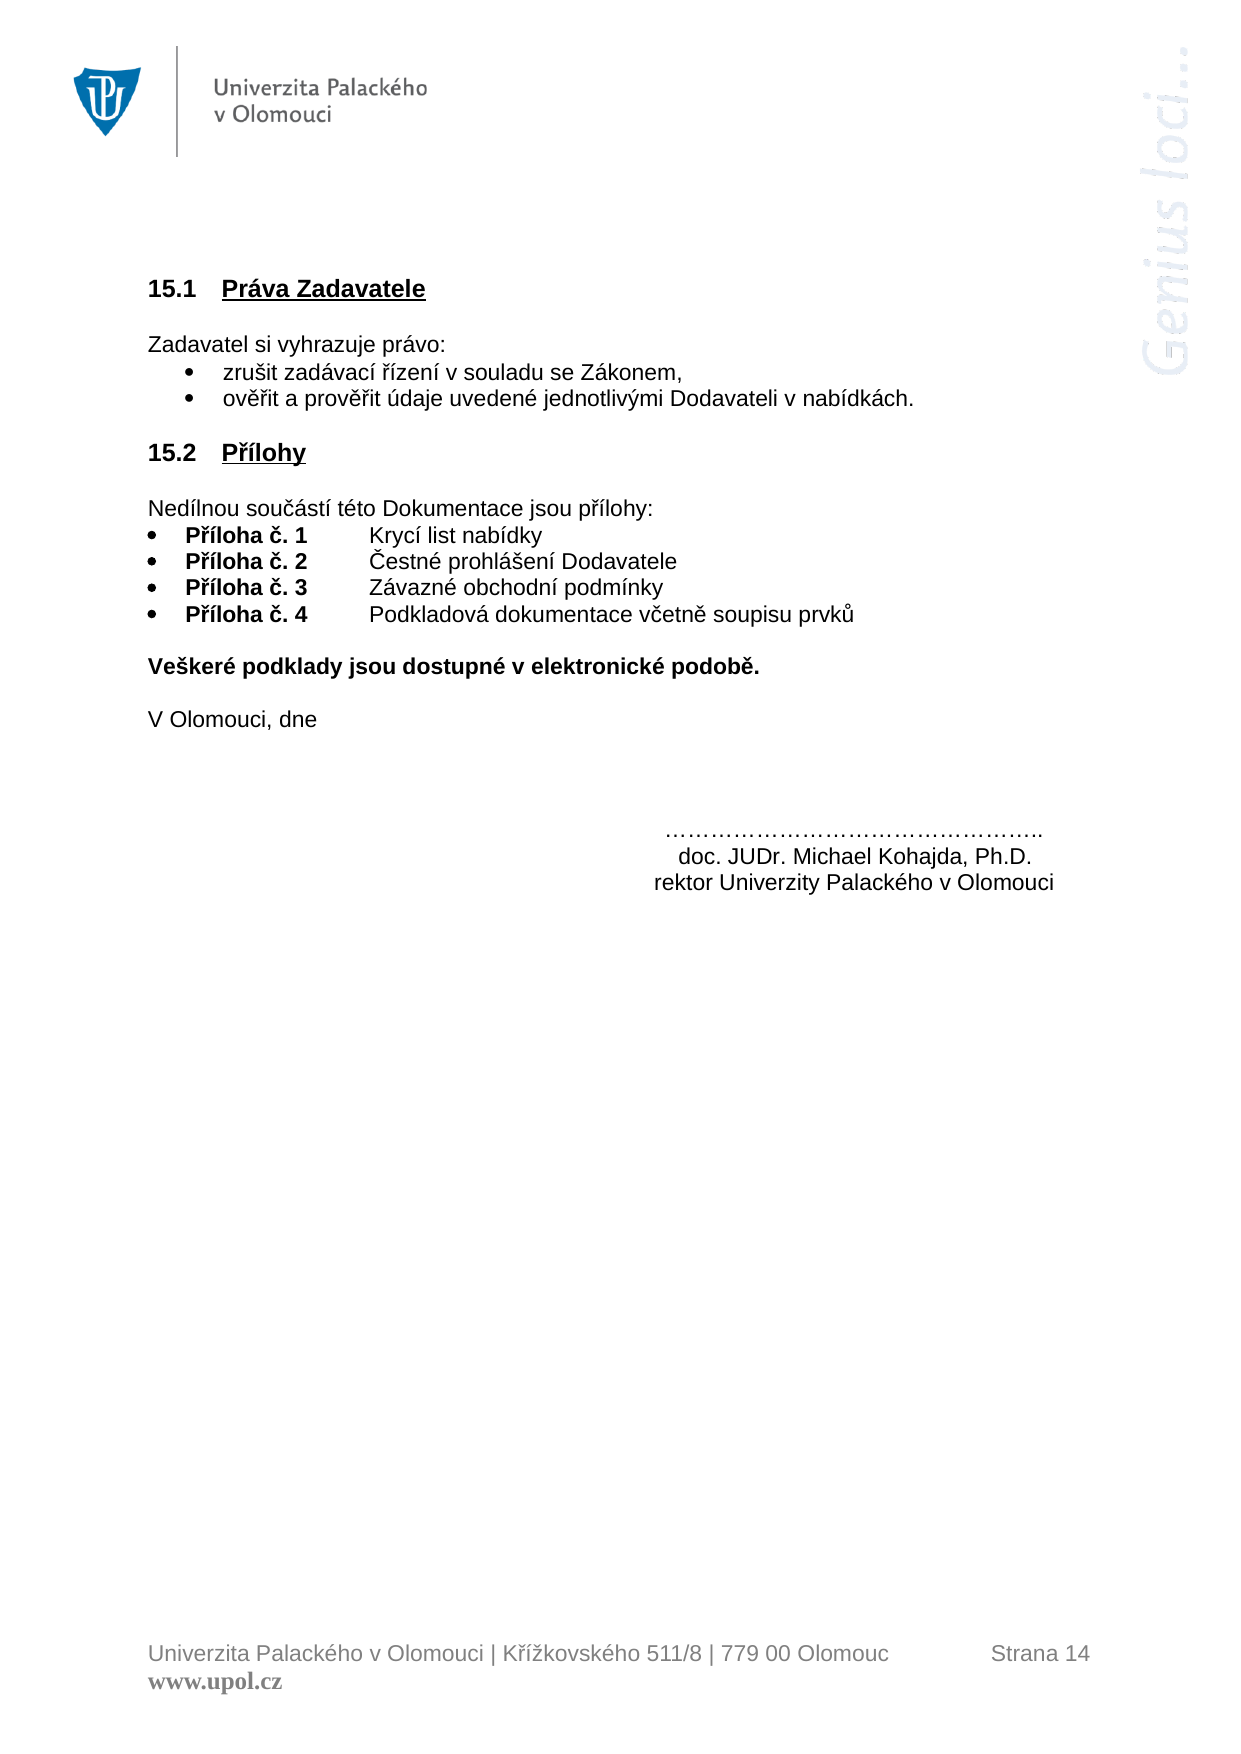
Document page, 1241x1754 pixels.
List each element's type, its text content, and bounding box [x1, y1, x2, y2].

text V Olomouci, dne [148, 706, 1093, 732]
picture [1139, 47, 1188, 375]
list Příloha č. 3 Závazné obchodní podmínky [148, 574, 1093, 601]
text 15.1 Práva Zadavatele [148, 148, 1093, 303]
text Nedílnou součástí této Dokumentace jsou přílohy: [148, 495, 1093, 522]
text Veškeré podklady jsou dostupné v elektronické podobě. [148, 653, 1093, 680]
picture [73, 46, 427, 157]
text ………………………………………….. [664, 787, 1093, 843]
text 15.2 Přílohy [148, 438, 1093, 466]
text rektor Univerzity Palackého v Olomouci [148, 869, 1093, 895]
list ověřit a prověřit údaje uvedené jednotlivými Dodavateli v nabídkách. [185, 385, 1093, 411]
list Příloha č. 1 Krycí list nabídky [148, 522, 1093, 548]
text Zadavatel si vyhrazuje právo: [148, 329, 1093, 359]
list zrušit zadávací řízení v souladu se Zákonem, [185, 359, 1093, 385]
list Příloha č. 4 Podkladová dokumentace včetně soupisu prvků [148, 601, 1093, 627]
list Příloha č. 2 Čestné prohlášení Dodavatele [148, 548, 1093, 574]
text doc. JUDr. Michael Kohajda, Ph.D. [148, 843, 1093, 869]
